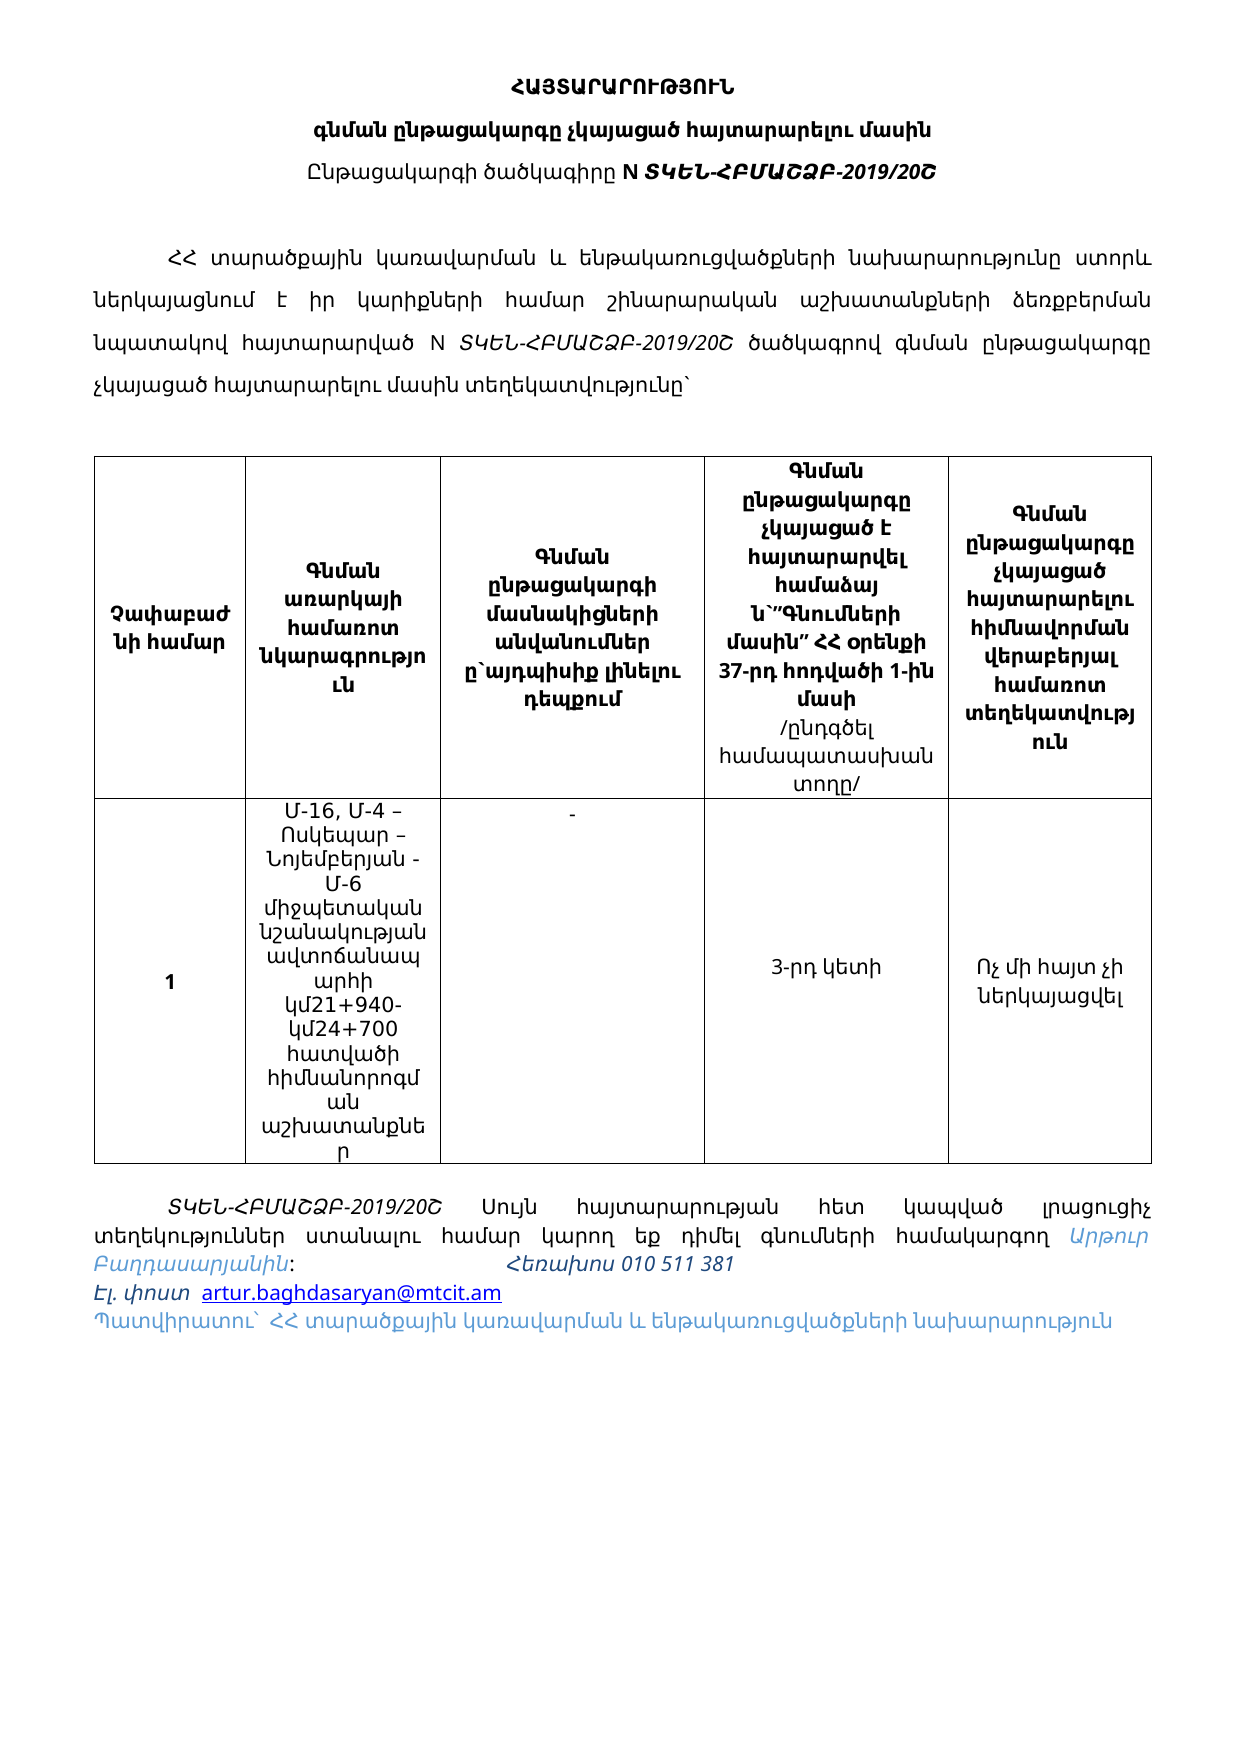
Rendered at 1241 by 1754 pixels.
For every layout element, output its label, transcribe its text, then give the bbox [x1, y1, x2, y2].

table_header Չափաբաժնի համար [95, 457, 245, 798]
text գնման ընթացակարգը չկայացած հայտարարելու մասին [94, 115, 1152, 143]
table_header Գնման ընթացակարգը չկայացած հայտարարելու հիմնավորման վերաբերյալ համառոտ տեղեկատվություն [949, 457, 1151, 798]
text ՀՀ տարածքային կառավարման և ենթակառուցվածքների նախարարությունը ստորև ներկայացնում է իր կարիքների համար շինարարական աշխատանքների ձեռքբերման նպատակով հայտարարված N ՏԿԵՆ-ՀԲՄԱՇՁԲ-2019/20Շ ծածկագրով գնման ընթացակարգը չկայացած հայտարարելու մասին տեղեկատվությունը` [94, 243, 1152, 399]
table_header Գնման առարկայի համառոտ նկարագրություն [246, 457, 440, 798]
text Էլ. փոստ artur.baghdasaryan@mtcit.am [94, 1278, 1152, 1306]
text ՏԿԵՆ-ՀԲՄԱՇՁԲ-2019/20Շ Սույն հայտարարության հետ կապված լրացուցիչ տեղեկություններ ստանալու համար կարող եք դիմել գնումների համակարգող Արթուր Բաղդասարյանին: Հեռախոս 010 511 381 [94, 1192, 1152, 1278]
table_header Գնման ընթացակարգի մասնակիցների անվանումները`այդպիսիք լինելու դեպքում [441, 457, 704, 798]
text Պատվիրատու՝ ՀՀ տարածքային կառավարման և ենթակառուցվածքների նախարարություն [94, 1306, 1152, 1335]
table_cell 1 [95, 799, 245, 1163]
text ՀԱՅՏԱՐԱՐՈՒԹՅՈՒՆ [94, 72, 1152, 101]
table_cell Ոչ մի հայտ չի ներկայացվել [949, 799, 1151, 1163]
subtitle Ընթացակարգի ծածկագիրը N ՏԿԵՆ-ՀԲՄԱՇՁԲ-2019/20Շ [94, 157, 1152, 186]
table_header Գնման ընթացակարգը չկայացած է հայտարարվել համաձայն`”Գնումների մասին” ՀՀ օրենքի 37-րդ հոդվածի 1-ին մասի /ընդգծել համապատասխան տողը/ [705, 457, 948, 798]
table_cell Մ-16, Մ-4 – Ոսկեպար – Նոյեմբերյան - Մ-6 միջպետական նշանակության ավտոճանապարհի կմ21+940-կմ24+700 հատվածի հիմնանորոգման աշխատանքներ [246, 799, 440, 1163]
table_cell - [441, 799, 704, 1163]
table_cell 3-րդ կետի [705, 799, 948, 1163]
